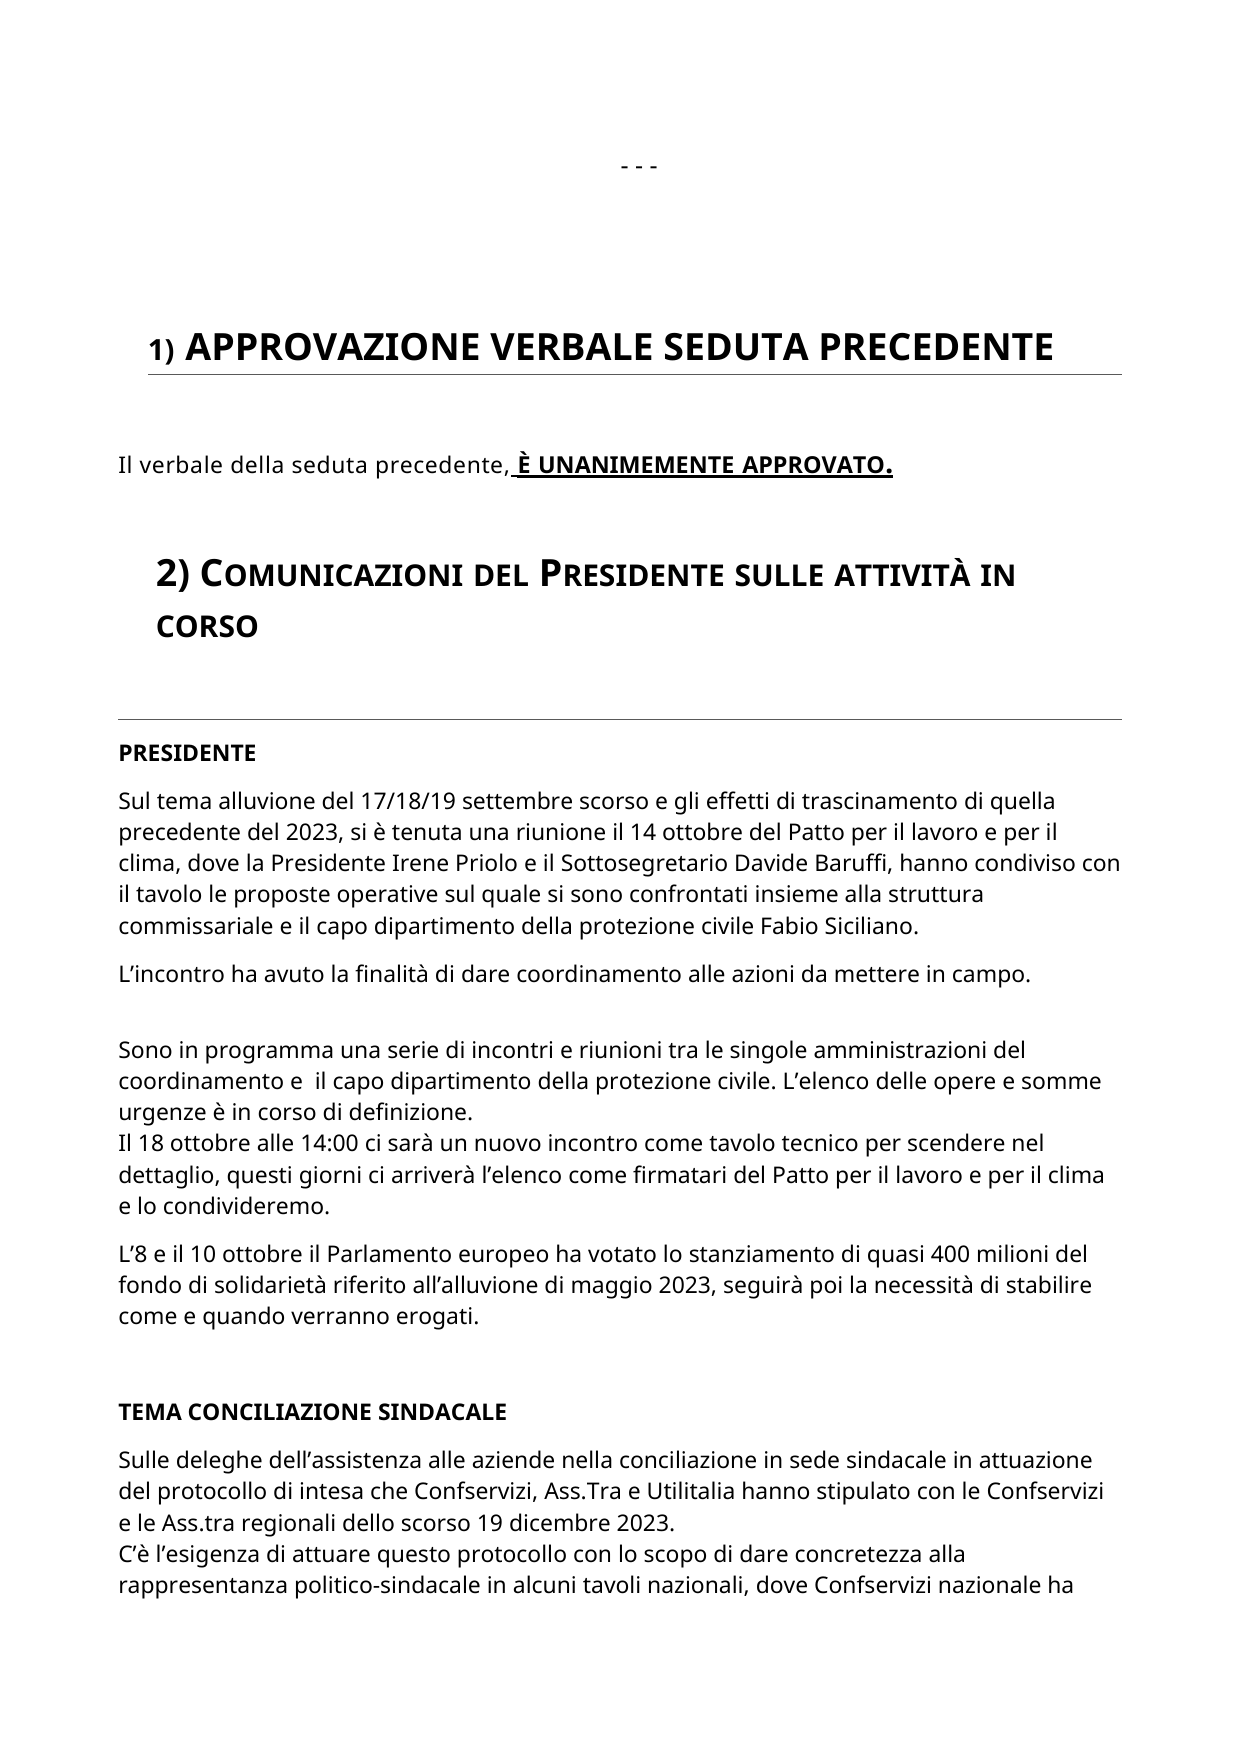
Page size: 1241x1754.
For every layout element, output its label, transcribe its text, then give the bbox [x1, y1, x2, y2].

text L’incontro ha avuto la finalità di dare coordinamento alle azioni da mettere in campo. [118, 958, 1122, 1017]
text - - - [156, 148, 1122, 182]
list APPROVAZIONE VERBALE SEDUTA PRECEDENTE [148, 321, 1122, 374]
text 2) Comunicazioni del Presidente sulle attività in corso [156, 546, 1122, 648]
text L’8 e il 10 ottobre il Parlamento europeo ha votato lo stanziamento di quasi 400 milioni del fondo di solidarietà riferito all’alluvione di maggio 2023, seguirà poi la necessità di stabilire come e quando verranno erogati. [118, 1238, 1122, 1331]
text Il verbale della seduta precedente, è unanimemente approvato. [118, 442, 1122, 482]
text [118, 1444, 1122, 1600]
text TEMA CONCILIAZIONE SINDACALE [118, 1396, 1122, 1427]
text Sono in programma una serie di incontri e riunioni tra le singole amministrazioni del coordinamento e il capo dipartimento della protezione civile. L’elenco delle opere e somme urgenze è in corso di definizione. Il 18 ottobre alle 14:00 ci sarà un nuovo incontro come tavolo tecnico per scendere nel dettaglio, questi giorni ci arriverà l’elenco come firmatari del Patto per il lavoro e per il clima e lo condivideremo. [118, 1033, 1122, 1221]
text PRESIDENTE [118, 737, 1122, 768]
text Sul tema alluvione del 17/18/19 settembre scorso e gli effetti di trascinamento di quella precedente del 2023, si è tenuta una riunione il 14 ottobre del Patto per il lavoro e per il clima, dove la Presidente Irene Priolo e il Sottosegretario Davide Baruffi, hanno condiviso con il tavolo le proposte operative sul quale si sono confrontati insieme alla struttura commissariale e il capo dipartimento della protezione civile Fabio Siciliano. [118, 785, 1122, 941]
